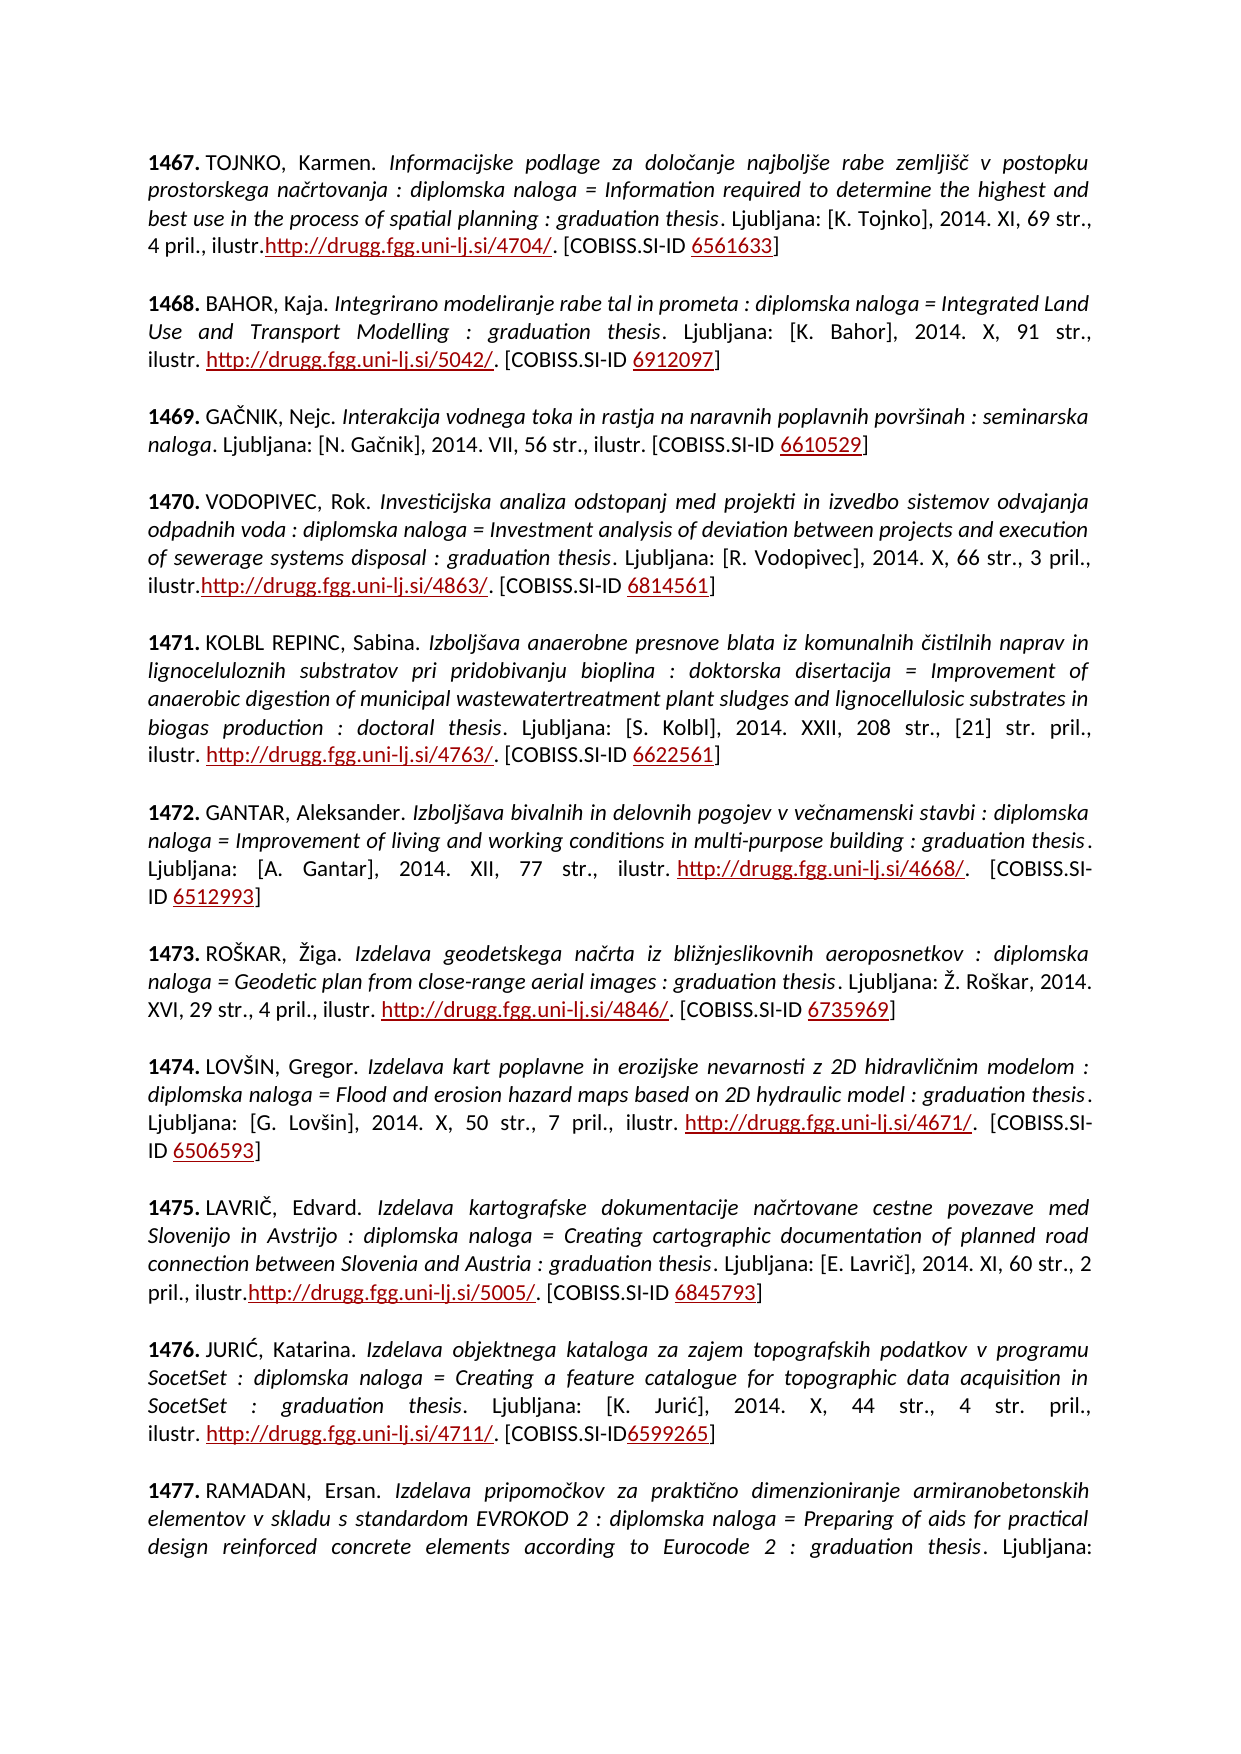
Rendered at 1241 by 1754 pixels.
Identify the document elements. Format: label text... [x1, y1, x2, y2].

text 1475. LAVRIČ, Edvard. Izdelava kartografske dokumentacije načrtovane cestne povezave med Slovenijo in Avstrijo : diplomska naloga = Creating cartographic documentation of planned road connection between Slovenia and Austria : graduation thesis. Ljubljana: [E. Lavrič], 2014. XI, 60 str., 2 pril., ilustr.http://drugg.fgg.uni-lj.si/5005/. [COBISS.SI-ID 6845793] [148, 1193, 1093, 1306]
text 1468. BAHOR, Kaja. Integrirano modeliranje rabe tal in prometa : diplomska naloga = Integrated Land Use and Transport Modelling : graduation thesis. Ljubljana: [K. Bahor], 2014. X, 91 str., ilustr. http://drugg.fgg.uni-lj.si/5042/. [COBISS.SI-ID 6912097] [148, 289, 1093, 373]
text 1474. LOVŠIN, Gregor. Izdelava kart poplavne in erozijske nevarnosti z 2D hidravličnim modelom : diplomska naloga = Flood and erosion hazard maps based on 2D hydraulic model : graduation thesis. Ljubljana: [G. Lovšin], 2014. X, 50 str., 7 pril., ilustr. http://drugg.fgg.uni-lj.si/4671/. [COBISS.SI-ID 6506593] [148, 1052, 1093, 1164]
text 1471. KOLBL REPINC, Sabina. Izboljšava anaerobne presnove blata iz komunalnih čistilnih naprav in lignoceluloznih substratov pri pridobivanju bioplina : doktorska disertacija = Improvement of anaerobic digestion of municipal wastewatertreatment plant sludges and lignocellulosic substrates in biogas production : doctoral thesis. Ljubljana: [S. Kolbl], 2014. XXII, 208 str., [21] str. pril., ilustr. http://drugg.fgg.uni-lj.si/4763/. [COBISS.SI-ID 6622561] [148, 628, 1093, 769]
text 1469. GAČNIK, Nejc. Interakcija vodnega toka in rastja na naravnih poplavnih površinah : seminarska naloga. Ljubljana: [N. Gačnik], 2014. VII, 56 str., ilustr. [COBISS.SI-ID 6610529] [148, 402, 1093, 458]
text 1476. JURIĆ, Katarina. Izdelava objektnega kataloga za zajem topografskih podatkov v programu SocetSet : diplomska naloga = Creating a feature catalogue for topographic data acquisition in SocetSet : graduation thesis. Ljubljana: [K. Jurić], 2014. X, 44 str., 4 str. pril., ilustr. http://drugg.fgg.uni-lj.si/4711/. [COBISS.SI-ID6599265] [148, 1335, 1093, 1447]
text 1467. TOJNKO, Karmen. Informacijske podlage za določanje najboljše rabe zemljišč v postopku prostorskega načrtovanja : diplomska naloga = Information required to determine the highest and best use in the process of spatial planning : graduation thesis. Ljubljana: [K. Tojnko], 2014. XI, 69 str., 4 pril., ilustr.http://drugg.fgg.uni-lj.si/4704/. [COBISS.SI-ID 6561633] [148, 148, 1093, 260]
text 1472. GANTAR, Aleksander. Izboljšava bivalnih in delovnih pogojev v večnamenski stavbi : diplomska naloga = Improvement of living and working conditions in multi-purpose building : graduation thesis. Ljubljana: [A. Gantar], 2014. XII, 77 str., ilustr. http://drugg.fgg.uni-lj.si/4668/. [COBISS.SI-ID 6512993] [148, 798, 1093, 910]
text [148, 1476, 1093, 1560]
text 1473. ROŠKAR, Žiga. Izdelava geodetskega načrta iz bližnjeslikovnih aeroposnetkov : diplomska naloga = Geodetic plan from close-range aerial images : graduation thesis. Ljubljana: Ž. Roškar, 2014. XVI, 29 str., 4 pril., ilustr. http://drugg.fgg.uni-lj.si/4846/. [COBISS.SI-ID 6735969] [148, 939, 1093, 1023]
text 1470. VODOPIVEC, Rok. Investicijska analiza odstopanj med projekti in izvedbo sistemov odvajanja odpadnih voda : diplomska naloga = Investment analysis of deviation between projects and execution of sewerage systems disposal : graduation thesis. Ljubljana: [R. Vodopivec], 2014. X, 66 str., 3 pril., ilustr.http://drugg.fgg.uni-lj.si/4863/. [COBISS.SI-ID 6814561] [148, 487, 1093, 599]
